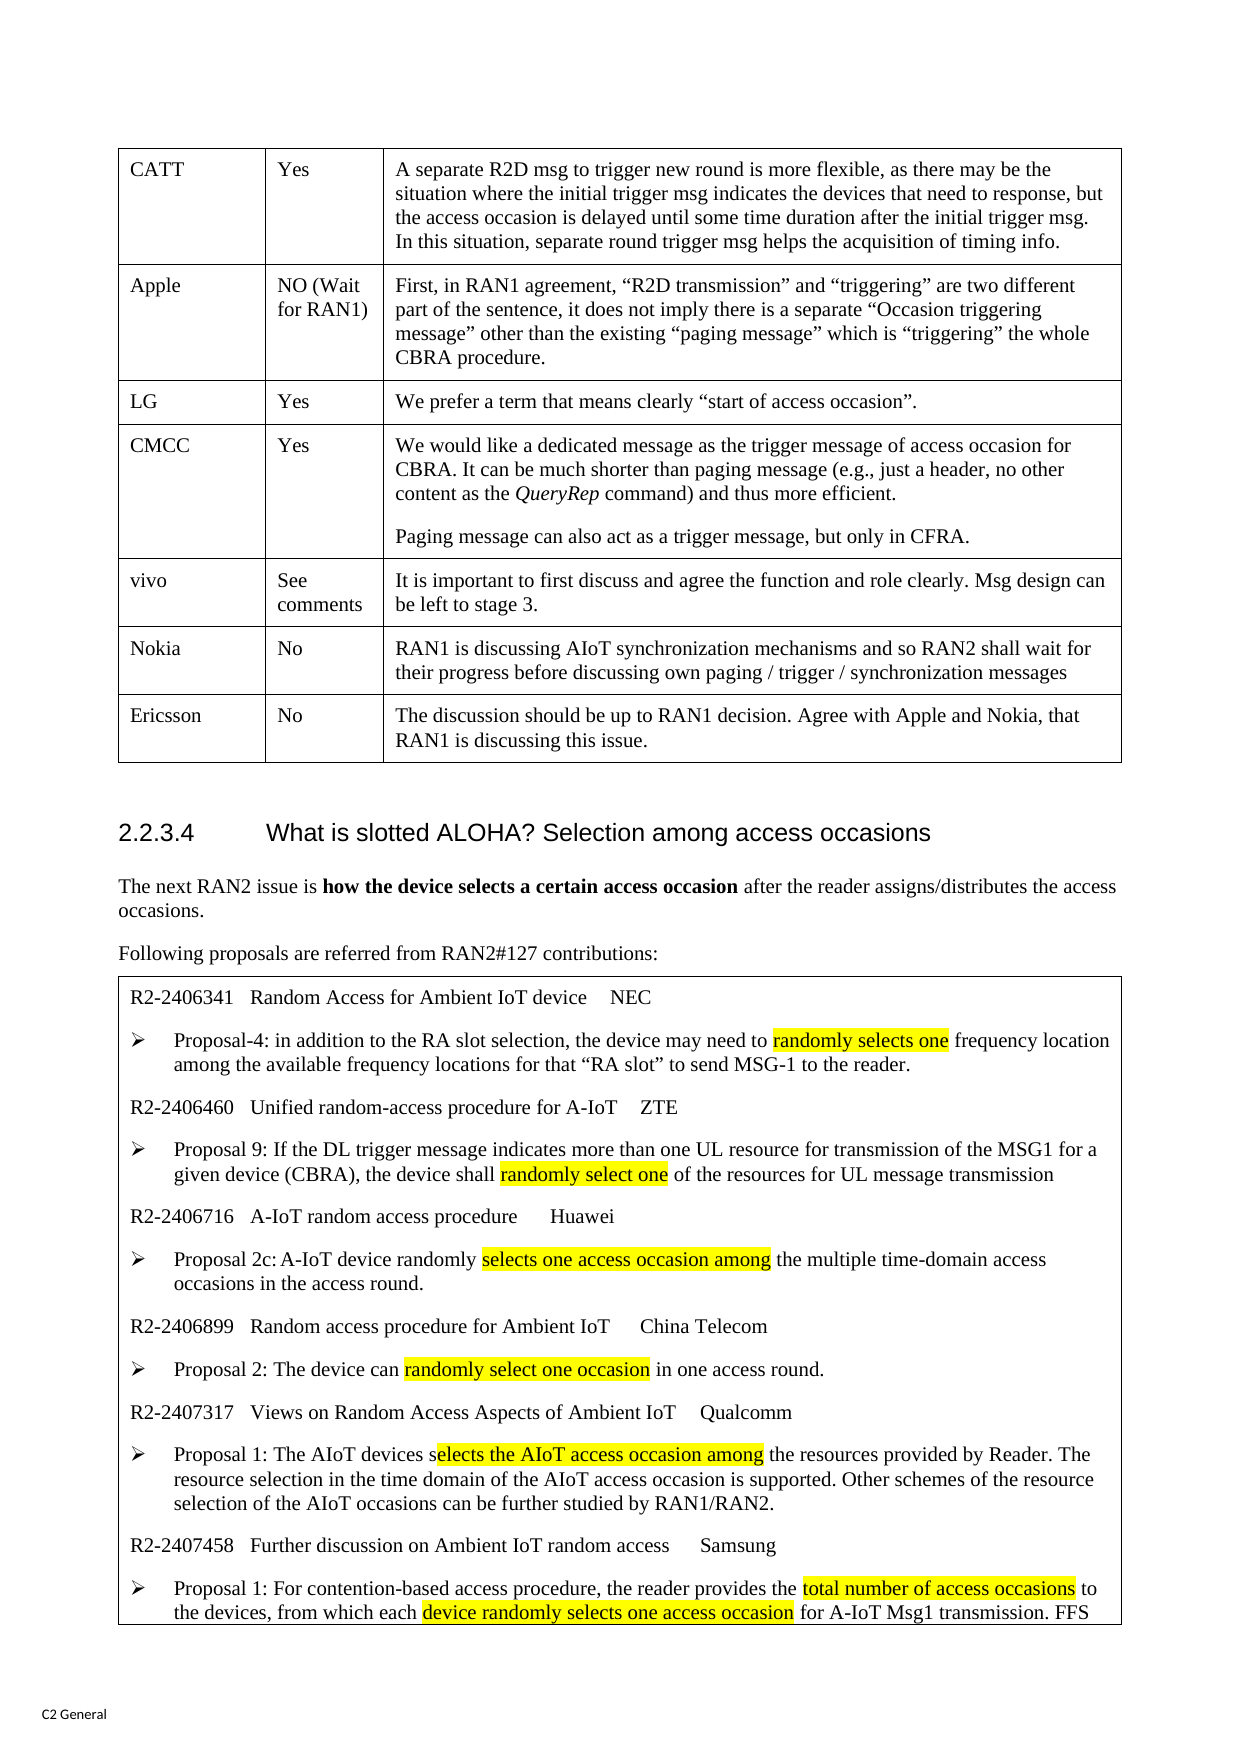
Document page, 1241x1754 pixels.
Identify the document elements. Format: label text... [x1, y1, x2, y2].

table_cell RAN1 is discussing AIoT synchronization mechanisms and so RAN2 shall wait for their progress before discussing own paging / trigger / synchronization messages [384, 627, 1121, 694]
table_cell We prefer a term that means clearly “start of access occasion”. [384, 381, 1121, 423]
table_cell vivo [119, 559, 265, 626]
table_cell Nokia [119, 627, 265, 694]
table_cell LG [119, 381, 265, 423]
table_cell It is important to first discuss and agree the function and role clearly. Msg design can be left to stage 3. [384, 559, 1121, 626]
table_cell First, in RAN1 agreement, “R2D transmission” and “triggering” are two different part of the sentence, it does not imply there is a separate “Occasion triggering message” other than the existing “paging message” which is “triggering” the whole CBRA procedure. [384, 265, 1121, 379]
table_cell No [266, 695, 383, 762]
table_cell See comments [266, 559, 383, 626]
table_cell Yes [266, 381, 383, 423]
table_cell Apple [119, 265, 265, 379]
table_cell A separate R2D msg to trigger new round is more flexible, as there may be the situation where the initial trigger msg indicates the devices that need to response, but the access occasion is delayed until some time duration after the initial trigger msg. In this situation, separate round trigger msg helps the acquisition of timing info. [384, 149, 1121, 263]
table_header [119, 977, 1121, 1624]
table_cell No [266, 627, 383, 694]
table_cell CMCC [119, 425, 265, 558]
table_cell We would like a dedicated message as the trigger message of access occasion for CBRA. It can be much shorter than paging message (e.g., just a header, no other content as the QueryRep command) and thus more efficient. Paging message can also act as a trigger message, but only in CFRA. [384, 425, 1121, 558]
subtitle 2.2.3.4 What is slotted ALOHA? Selection among access occasions [118, 818, 1122, 847]
table_cell Yes [266, 425, 383, 558]
text Following proposals are referred from RAN2#127 contributions: [118, 941, 1122, 965]
table_cell Yes [266, 149, 383, 263]
table_cell The discussion should be up to RAN1 decision. Agree with Apple and Nokia, that RAN1 is discussing this issue. [384, 695, 1121, 762]
text The next RAN2 issue is how the device selects a certain access occasion after the reader assigns/distributes the access occasions. [118, 874, 1122, 922]
table_cell Ericsson [119, 695, 265, 762]
table_cell NO (Wait for RAN1) [266, 265, 383, 379]
table_cell CATT [119, 149, 265, 263]
